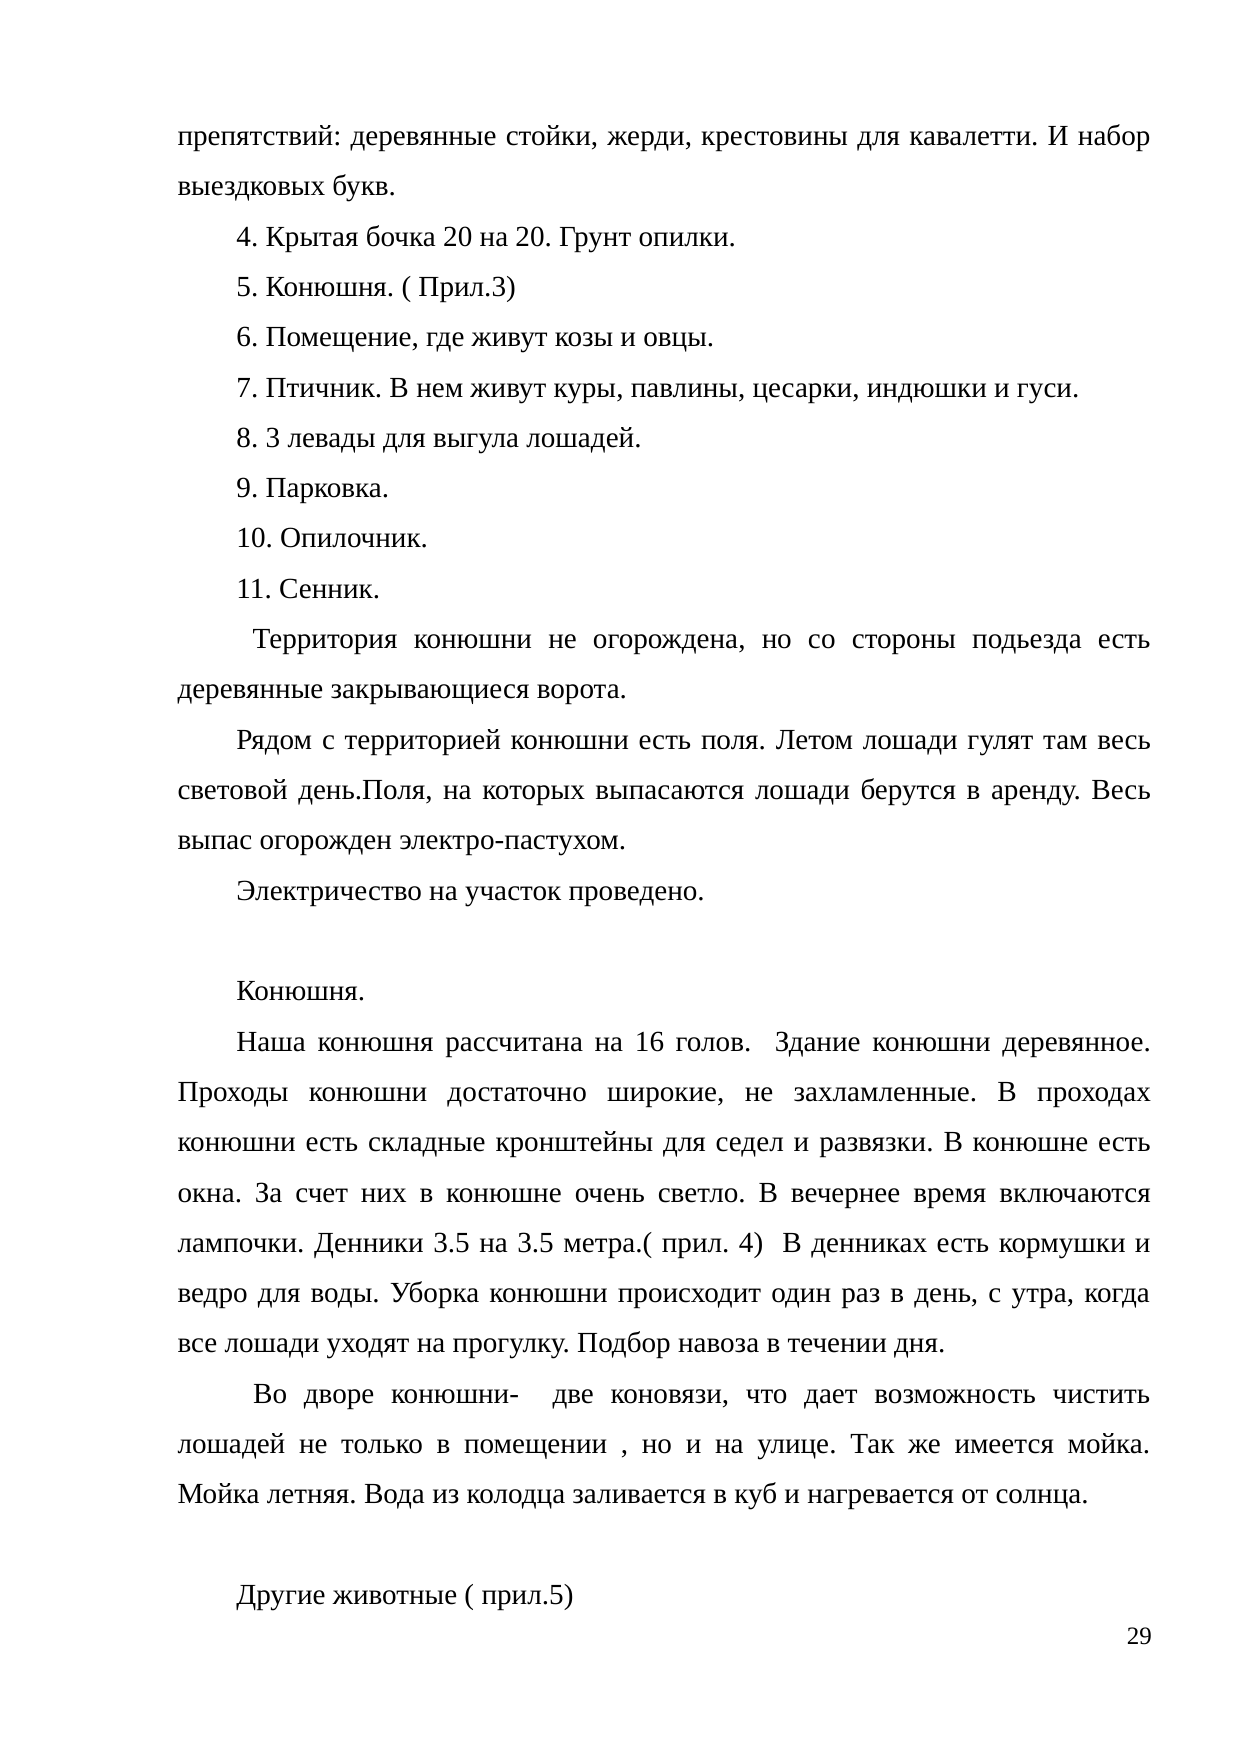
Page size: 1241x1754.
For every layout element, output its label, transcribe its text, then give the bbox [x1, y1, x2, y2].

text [177, 118, 1152, 202]
text Рядом с территорией конюшни есть поля. Летом лошади гулят там весь световой день.Поля, на которых выпасаются лошади берутся в аренду. Весь выпас огорожден электро-пастухом. [177, 722, 1152, 856]
text 4. Крытая бочка 20 на 20. Грунт опилки. [177, 219, 1152, 252]
text Во дворе конюшни- две коновязи, что дает возможность чистить лошадей не только в помещении , но и на улице. Так же имеется мойка. Мойка летняя. Вода из колодца заливается в куб и нагревается от солнца. [177, 1376, 1152, 1510]
text 11. Сенник. [177, 571, 1152, 604]
text 8. 3 левады для выгула лошадей. [177, 420, 1152, 453]
text Наша конюшня рассчитана на 16 голов. Здание конюшни деревянное. Проходы конюшни достаточно широкие, не захламленные. В проходах конюшни есть складные кронштейны для седел и развязки. В конюшне есть окна. За счет них в конюшне очень светло. В вечернее время включаются лампочки. Денники 3.5 на 3.5 метра.( прил. 4) В денниках есть кормушки и ведро для воды. Уборка конюшни происходит один раз в день, с утра, когда все лошади уходят на прогулку. Подбор навоза в течении дня. [177, 1024, 1152, 1359]
text 9. Парковка. [177, 470, 1152, 504]
text Территория конюшни не огорождена, но со стороны подьезда есть деревянные закрывающиеся ворота. [177, 621, 1152, 705]
text Конюшня. [177, 973, 1152, 1007]
text 7. Птичник. В нем живут куры, павлины, цесарки, индюшки и гуси. [177, 370, 1152, 403]
text 10. Опилочник. [177, 521, 1152, 554]
text Электричество на участок проведено. [177, 873, 1152, 906]
text 6. Помещение, где живут козы и овцы. [177, 319, 1152, 353]
text 5. Конюшня. ( Прил.3) [177, 269, 1152, 303]
text Другие животные ( прил.5) [177, 1577, 1152, 1611]
